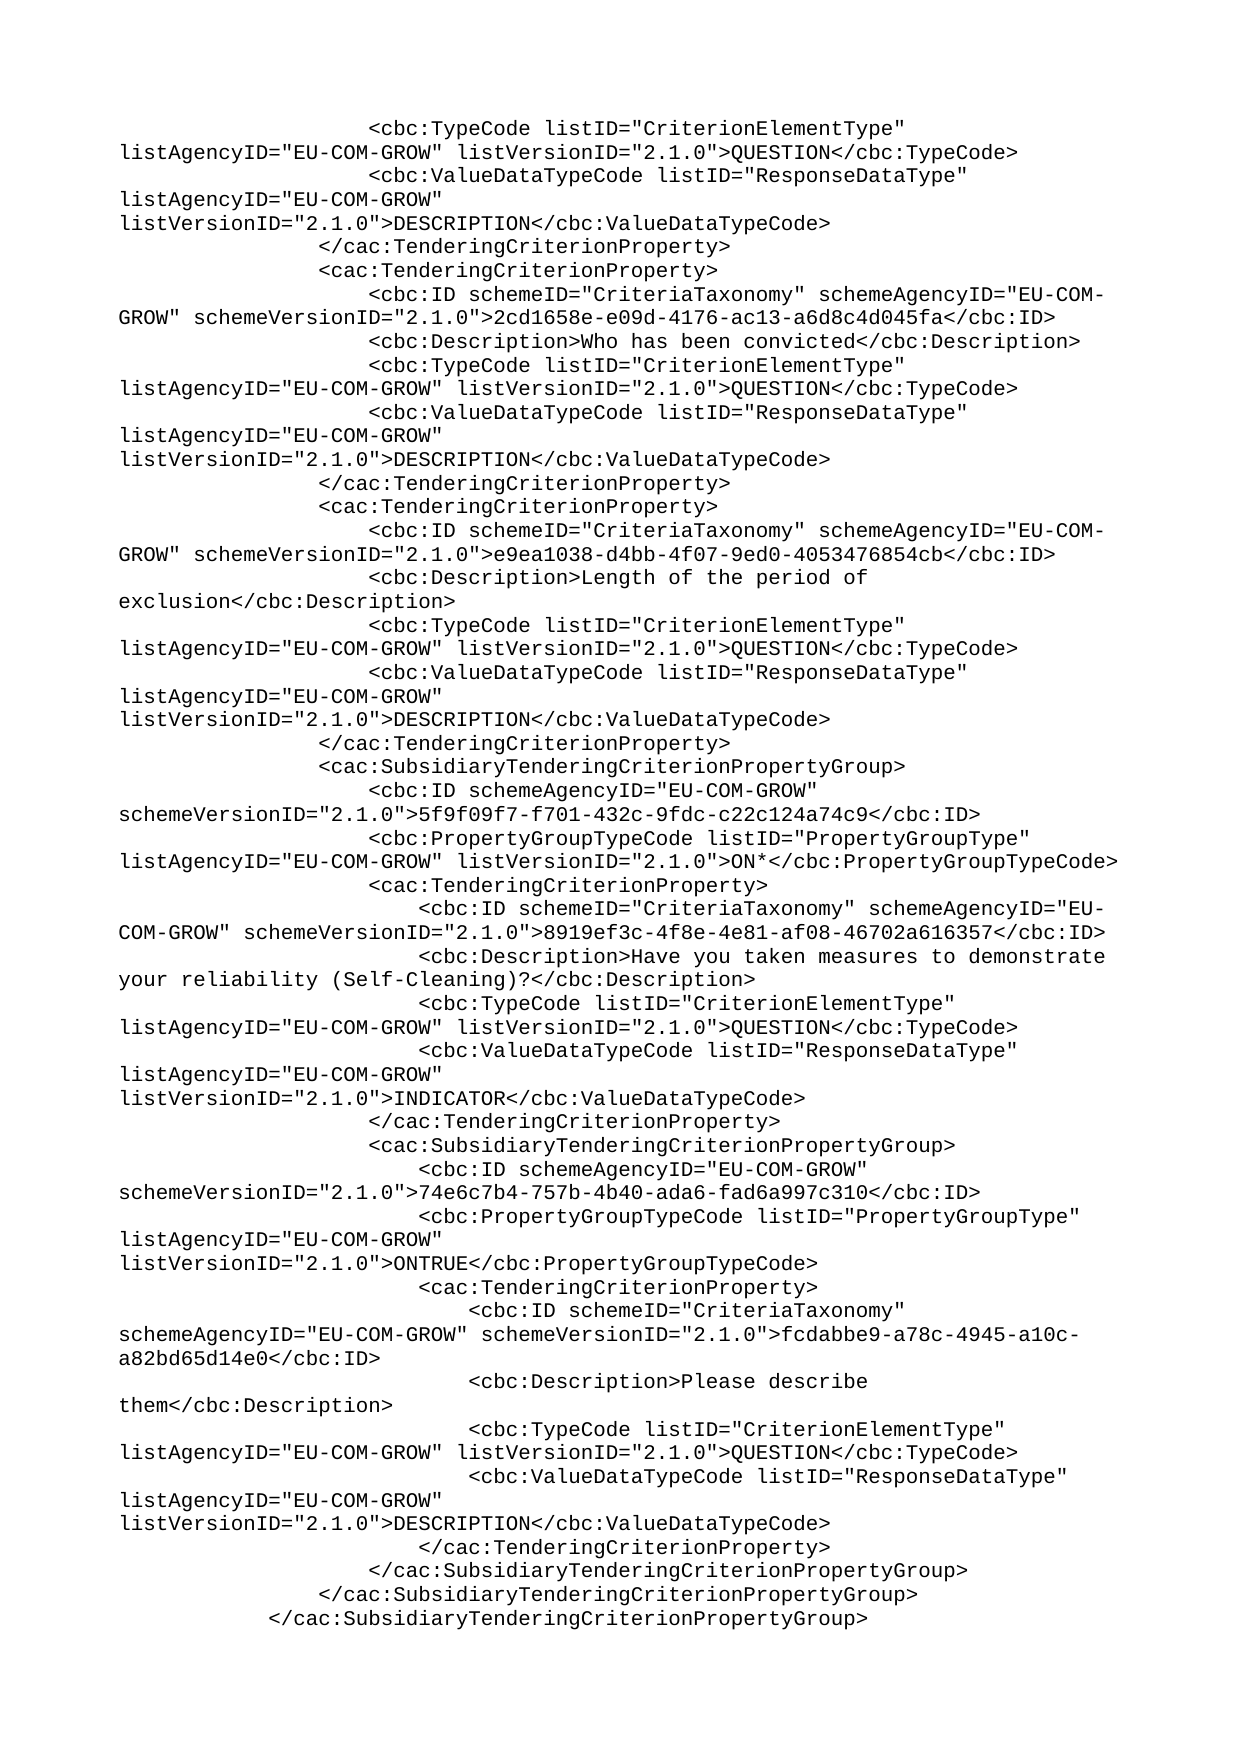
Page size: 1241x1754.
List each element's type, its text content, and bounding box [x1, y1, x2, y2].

text <cbc:Description>Please describe them</cbc:Description> [118, 1371, 1122, 1419]
text <cbc:ID schemeID="CriteriaTaxonomy" schemeAgencyID="EU-COM-GROW" schemeVersionID="2.1.0">2cd1658e-e09d-4176-ac13-a6d8c4d045fa</cbc:ID> [118, 284, 1122, 331]
text <cbc:TypeCode listID="CriterionElementType" listAgencyID="EU-COM-GROW" listVersionID="2.1.0">QUESTION</cbc:TypeCode> [118, 118, 1122, 165]
text <cbc:TypeCode listID="CriterionElementType" listAgencyID="EU-COM-GROW" listVersionID="2.1.0">QUESTION</cbc:TypeCode> [118, 615, 1122, 662]
text <cac:TenderingCriterionProperty> [118, 1277, 1122, 1300]
text <cbc:TypeCode listID="CriterionElementType" listAgencyID="EU-COM-GROW" listVersionID="2.1.0">QUESTION</cbc:TypeCode> [118, 993, 1122, 1040]
text </cac:TenderingCriterionProperty> [118, 733, 1122, 757]
text <cbc:ValueDataTypeCode listID="ResponseDataType" listAgencyID="EU-COM-GROW" listVersionID="2.1.0">INDICATOR</cbc:ValueDataTypeCode> [118, 1040, 1122, 1111]
text </cac:SubsidiaryTenderingCriterionPropertyGroup> [118, 1608, 1122, 1631]
text <cbc:ValueDataTypeCode listID="ResponseDataType" listAgencyID="EU-COM-GROW" listVersionID="2.1.0">DESCRIPTION</cbc:ValueDataTypeCode> [118, 1466, 1122, 1537]
text </cac:TenderingCriterionProperty> [118, 236, 1122, 260]
text <cbc:PropertyGroupTypeCode listID="PropertyGroupType" listAgencyID="EU-COM-GROW" listVersionID="2.1.0">ONTRUE</cbc:PropertyGroupTypeCode> [118, 1206, 1122, 1277]
text <cbc:PropertyGroupTypeCode listID="PropertyGroupType" listAgencyID="EU-COM-GROW" listVersionID="2.1.0">ON*</cbc:PropertyGroupTypeCode> [118, 827, 1122, 875]
text <cbc:ID schemeID="CriteriaTaxonomy" schemeAgencyID="EU-COM-GROW" schemeVersionID="2.1.0">e9ea1038-d4bb-4f07-9ed0-4053476854cb</cbc:ID> [118, 520, 1122, 567]
text <cbc:TypeCode listID="CriterionElementType" listAgencyID="EU-COM-GROW" listVersionID="2.1.0">QUESTION</cbc:TypeCode> [118, 354, 1122, 402]
text <cbc:Description>Length of the period of exclusion</cbc:Description> [118, 567, 1122, 615]
text </cac:SubsidiaryTenderingCriterionPropertyGroup> [118, 1584, 1122, 1608]
text <cac:TenderingCriterionProperty> [118, 496, 1122, 520]
text <cbc:Description>Who has been convicted</cbc:Description> [118, 331, 1122, 354]
text <cac:SubsidiaryTenderingCriterionPropertyGroup> [118, 757, 1122, 780]
text <cbc:ID schemeAgencyID="EU-COM-GROW" schemeVersionID="2.1.0">5f9f09f7-f701-432c-9fdc-c22c124a74c9</cbc:ID> [118, 780, 1122, 827]
text </cac:TenderingCriterionProperty> [118, 1111, 1122, 1135]
text </cac:TenderingCriterionProperty> [118, 1537, 1122, 1561]
text <cbc:ValueDataTypeCode listID="ResponseDataType" listAgencyID="EU-COM-GROW" listVersionID="2.1.0">DESCRIPTION</cbc:ValueDataTypeCode> [118, 402, 1122, 473]
text <cbc:TypeCode listID="CriterionElementType" listAgencyID="EU-COM-GROW" listVersionID="2.1.0">QUESTION</cbc:TypeCode> [118, 1419, 1122, 1466]
text </cac:SubsidiaryTenderingCriterionPropertyGroup> [118, 1561, 1122, 1584]
text </cac:TenderingCriterionProperty> [118, 473, 1122, 496]
text <cac:SubsidiaryTenderingCriterionPropertyGroup> [118, 1135, 1122, 1158]
text <cac:TenderingCriterionProperty> [118, 875, 1122, 898]
text <cac:TenderingCriterionProperty> [118, 260, 1122, 284]
text <cbc:ID schemeID="CriteriaTaxonomy" schemeAgencyID="EU-COM-GROW" schemeVersionID="2.1.0">8919ef3c-4f8e-4e81-af08-46702a616357</cbc:ID> [118, 898, 1122, 946]
text <cbc:Description>Have you taken measures to demonstrate your reliability (Self-Cleaning)?</cbc:Description> [118, 946, 1122, 993]
text <cbc:ID schemeID="CriteriaTaxonomy" schemeAgencyID="EU-COM-GROW" schemeVersionID="2.1.0">fcdabbe9-a78c-4945-a10c-a82bd65d14e0</cbc:ID> [118, 1300, 1122, 1371]
text <cbc:ValueDataTypeCode listID="ResponseDataType" listAgencyID="EU-COM-GROW" listVersionID="2.1.0">DESCRIPTION</cbc:ValueDataTypeCode> [118, 662, 1122, 733]
text <cbc:ID schemeAgencyID="EU-COM-GROW" schemeVersionID="2.1.0">74e6c7b4-757b-4b40-ada6-fad6a997c310</cbc:ID> [118, 1158, 1122, 1206]
text <cbc:ValueDataTypeCode listID="ResponseDataType" listAgencyID="EU-COM-GROW" listVersionID="2.1.0">DESCRIPTION</cbc:ValueDataTypeCode> [118, 165, 1122, 236]
